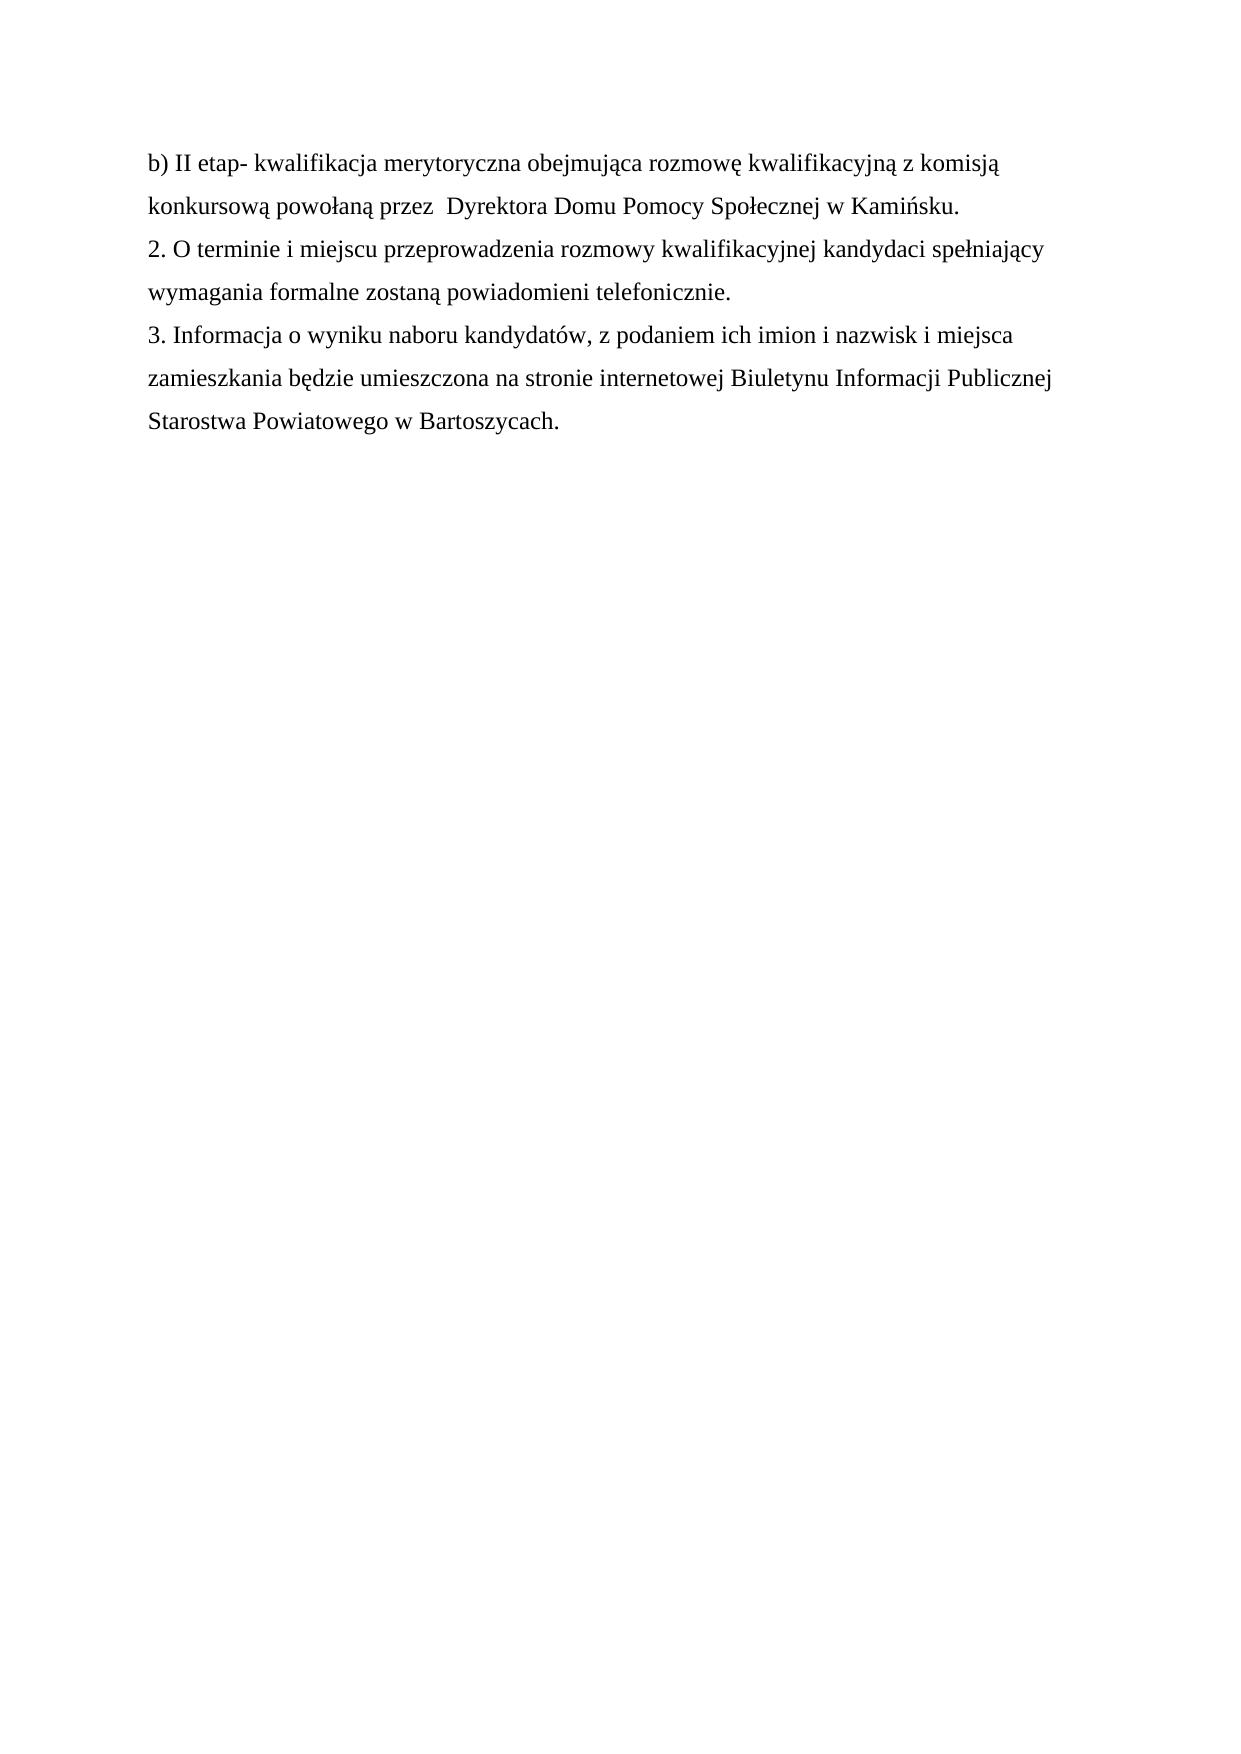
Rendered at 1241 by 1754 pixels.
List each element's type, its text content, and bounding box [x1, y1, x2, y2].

text konkursową powołaną przez Dyrektora Domu Pomocy Społecznej w Kamińsku. [148, 191, 1093, 219]
text 3. Informacja o wyniku naboru kandydatów, z podaniem ich imion i nazwisk i miejsca zamieszkania będzie umieszczona na stronie internetowej Biuletynu Informacji Publicznej Starostwa Powiatowego w Bartoszycach. [148, 320, 1093, 435]
text b) II etap- kwalifikacja merytoryczna obejmująca rozmowę kwalifikacyjną z komisją [148, 148, 1093, 176]
text 2. O terminie i miejscu przeprowadzenia rozmowy kwalifikacyjnej kandydaci spełniający wymagania formalne zostaną powiadomieni telefonicznie. [148, 234, 1093, 306]
